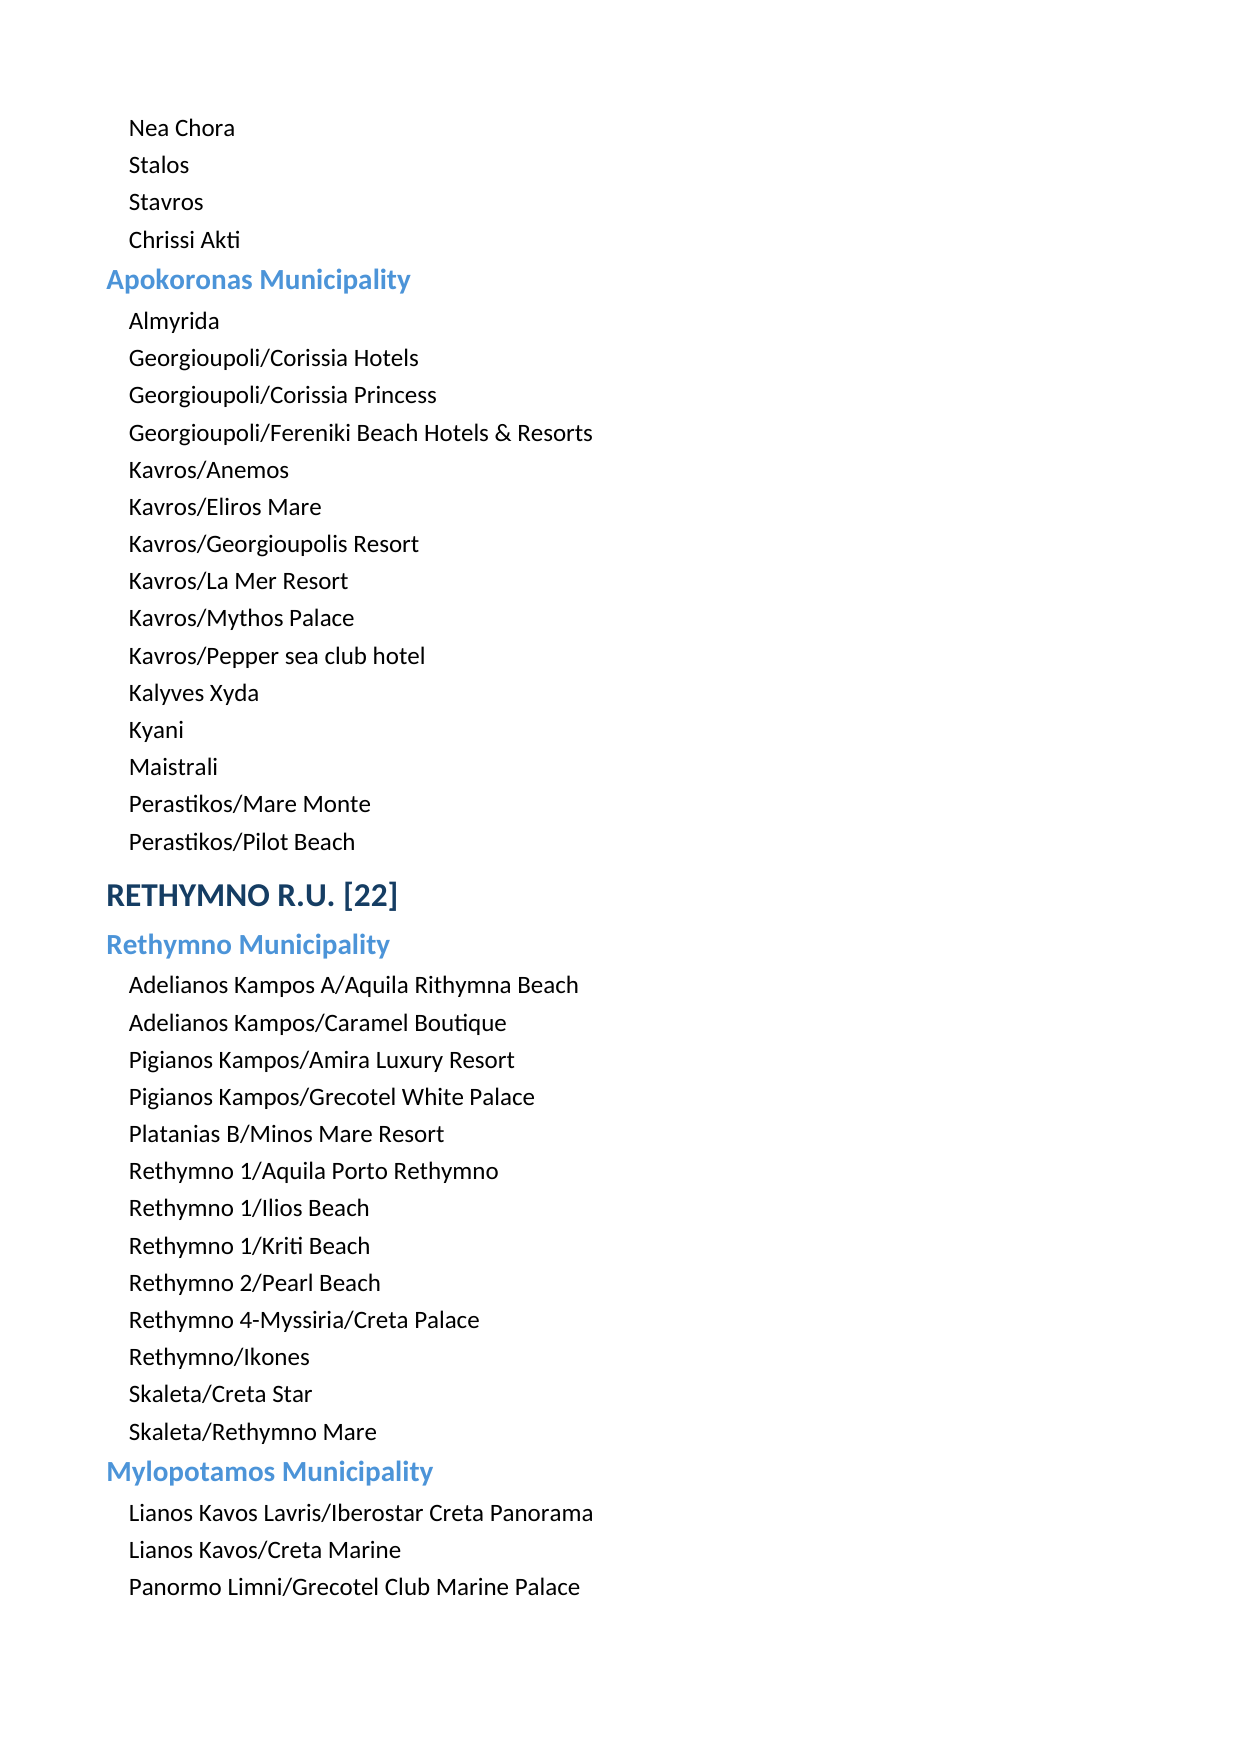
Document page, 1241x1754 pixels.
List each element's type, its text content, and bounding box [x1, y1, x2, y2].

text Adelianos Kampos A/Aquila Rithymna Beach [129, 969, 1125, 1000]
text Mylopotamos Municipality [106, 1453, 1128, 1489]
text Kavros/La Mer Resort [129, 565, 1125, 596]
text Kyani [129, 714, 1125, 745]
text Adelianos Kampos/Caramel Boutique [129, 1007, 1125, 1037]
text Skaleta/Creta Star [129, 1378, 1125, 1409]
text Lianos Kavos/Creta Marine [129, 1534, 1125, 1565]
text Pigianos Kampos/Grecotel White Palace [129, 1081, 1125, 1112]
text Georgioupoli/Fereniki Beach Hotels & Resorts [129, 417, 1125, 447]
text RETHYMNO R.U. [22] [106, 874, 1134, 915]
text Georgioupoli/Corissia Hotels [129, 342, 1125, 373]
text Rethymno 1/Ilios Beach [129, 1193, 1125, 1223]
text Kavros/Mythos Palace [129, 603, 1125, 633]
text Platanias Β/Minos Mare Resort [129, 1118, 1125, 1149]
text Pigianos Kampos/Amira Luxury Resort [129, 1044, 1125, 1074]
text Skaleta/Rethymno Mare [129, 1416, 1125, 1446]
text Rethymno 4-Myssiria/Creta Palace [129, 1304, 1125, 1335]
text Stavros [129, 187, 1125, 217]
text Kavros/Anemos [129, 454, 1125, 484]
text Maistrali [129, 751, 1125, 782]
text Perastikos/Mare Monte [129, 788, 1125, 819]
text Almyrida [129, 305, 1125, 336]
text Rethymno Municipality [106, 926, 1128, 961]
text Rethymno/Ikones [129, 1341, 1125, 1372]
text Georgioupoli/Corissia Princess [129, 379, 1125, 410]
text Panormo Limni/Grecotel Club Marine Palace [129, 1571, 1125, 1602]
text Kavros/Eliros Mare [129, 491, 1125, 522]
text Kavros/Georgioupolis Resort [129, 528, 1125, 559]
text Nea Chora [129, 112, 1125, 143]
text Perastikos/Pilot Beach [129, 826, 1125, 856]
text Rethymno 1/Aquila Porto Rethymno [129, 1155, 1125, 1186]
text Lianos Kavos Lavris/Iberostar Creta Panorama [129, 1497, 1125, 1528]
text Rethymno 1/Kriti Beach [129, 1230, 1125, 1260]
text Kavros/Pepper sea club hotel [129, 640, 1125, 670]
text Rethymno 2/Pearl Beach [129, 1267, 1125, 1297]
text Chrissi Akti [129, 224, 1125, 254]
text Apokoronas Municipality [106, 261, 1128, 297]
text Stalos [129, 149, 1125, 180]
text Kalyves Xyda [129, 677, 1125, 707]
